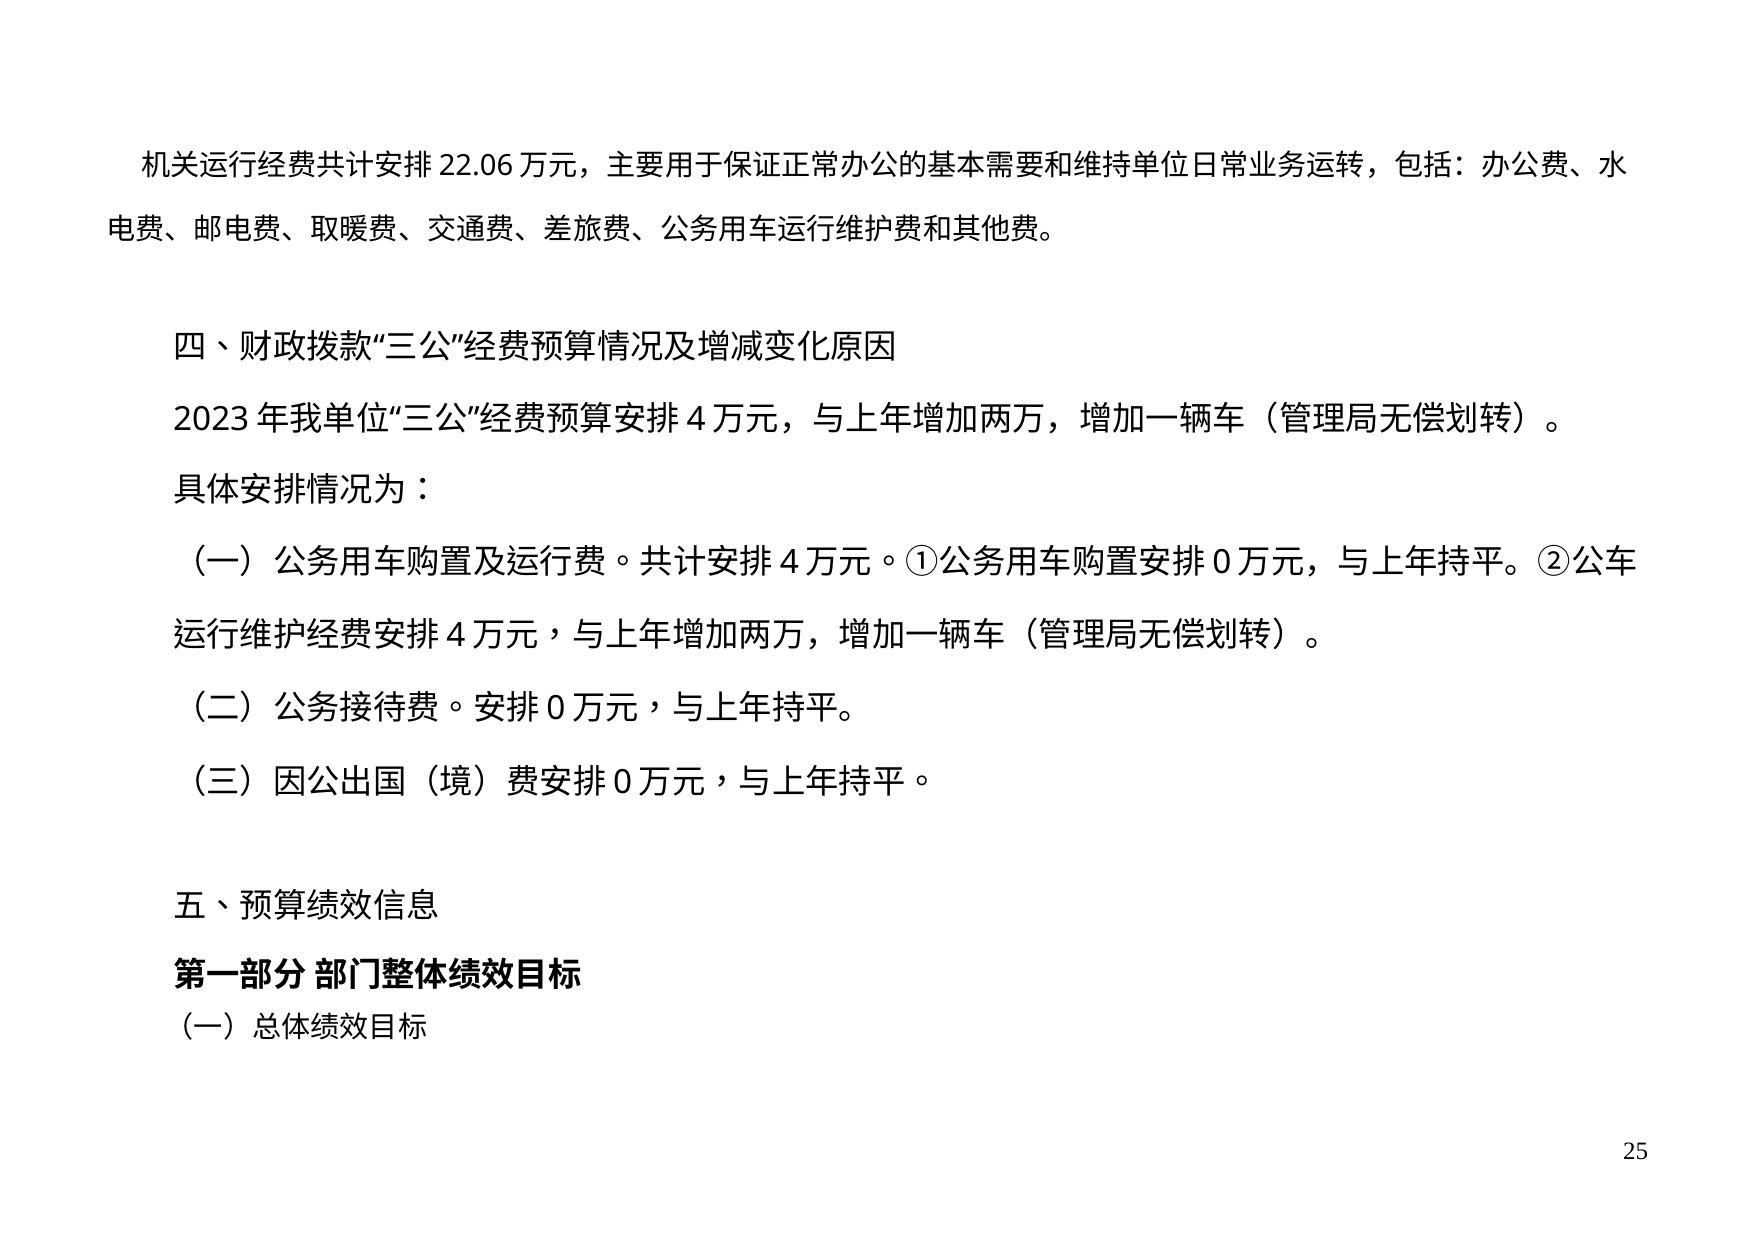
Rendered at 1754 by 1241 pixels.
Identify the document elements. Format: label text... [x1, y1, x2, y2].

list 具体安排情况为： [173, 466, 1648, 511]
list 机关运行经费共计安排22.06万元，主要用于保证正常办公的基本需要和维持单位日常业务运转，包括：办公费、水电费、邮电费、取暖费、交通费、差旅费、公务用车运行维护费和其他费。 [106, 142, 1648, 248]
list （三）因公出国（境）费安排0万元，与上年持平。 [173, 755, 1648, 803]
text （一）总体绩效目标 [106, 996, 1648, 1048]
text 五、预算绩效信息 [106, 881, 1648, 927]
list （二）公务接待费。安排0万元，与上年持平。 [106, 681, 1648, 729]
list 2023年我单位“三公”经费预算安排4万元，与上年增加两万，增加一辆车（管理局无偿划转）。 [173, 392, 1648, 441]
list 公务用车购置及运行费。共计安排4万元。①公务用车购置安排0万元，与上年持平。②公车运行维护经费安排4万元，与上年增加两万，增加一辆车（管理局无偿划转）。 [173, 535, 1648, 656]
text 第一部分 部门整体绩效目标 [106, 951, 1648, 996]
list 财政拨款“三公”经费预算情况及增减变化原因 [106, 323, 1648, 368]
